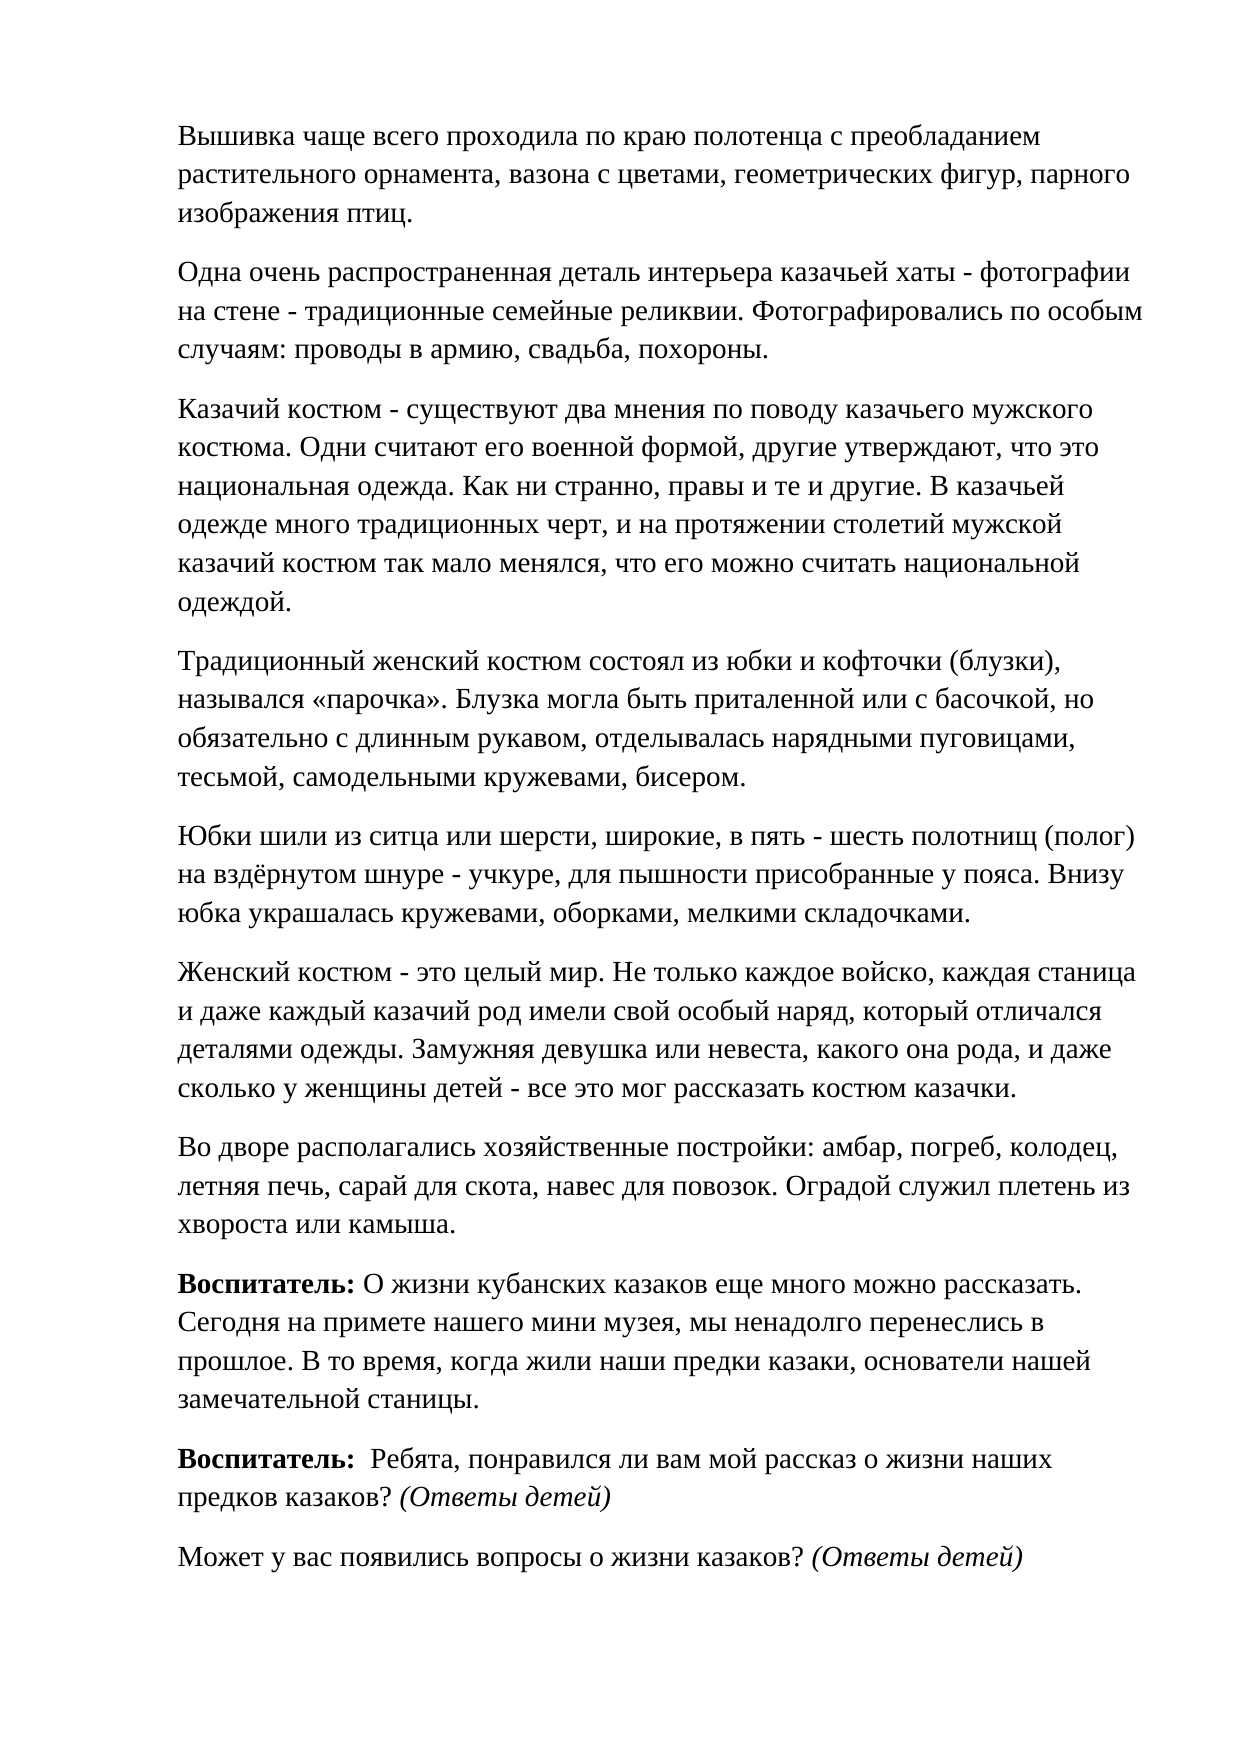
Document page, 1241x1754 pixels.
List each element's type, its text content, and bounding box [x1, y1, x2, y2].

text Во дворе располагались хозяйственные постройки: амбар, погреб, колодец, летняя печь, сарай для скота, навес для повозок. Оградой служил плетень из хвороста или камыша. [177, 1129, 1152, 1240]
text Одна очень распространенная деталь интерьера казачьей хаты - фотографии на стене - традиционные семейные реликвии. Фотографировались по особым случаям: проводы в армию, свадьба, похороны. [177, 254, 1152, 365]
text Юбки шили из ситца или шерсти, широкие, в пять - шесть полотнищ (полог) на вздёрнутом шнуре - учкуре, для пышности присобранные у пояса. Внизу юбка украшалась кружевами, оборками, мелкими складочками. [177, 818, 1152, 929]
text Женский костюм - это целый мир. Не только каждое войско, каждая станица и даже каждый казачий род имели свой особый наряд, который отличался деталями одежды. Замужняя девушка или невеста, какого она рода, и даже сколько у женщины детей - все это мог рассказать костюм казачки. [177, 954, 1152, 1104]
text Казачий костюм - существуют два мнения по поводу казачьего мужского костюма. Одни считают его военной формой, другие утверждают, что это национальная одежда. Как ни странно, правы и те и другие. В казачьей одежде много традиционных черт, и на протяжении столетий мужской казачий костюм так мало менялся, что его можно считать национальной одеждой. [177, 391, 1152, 617]
text Вышивка чаще всего проходила по краю полотенца с преобладанием растительного орнамента, вазона с цветами, геометрических фигур, парного изображения птиц. [177, 118, 1152, 229]
text Воспитатель: Ребята, понравился ли вам мой рассказ о жизни наших предков казаков? (Ответы детей) [177, 1441, 1152, 1513]
text Традиционный женский костюм состоял из юбки и кофточки (блузки), назывался «парочка». Блузка могла быть приталенной или с басочкой, но обязательно с длинным рукавом, отделывалась нарядными пуговицами, тесьмой, самодельными кружевами, бисером. [177, 643, 1152, 792]
text Может у вас появились вопросы о жизни казаков? (Ответы детей) [177, 1539, 1152, 1572]
text Воспитатель: О жизни кубанских казаков еще много можно рассказать. Сегодня на примете нашего мини музея, мы ненадолго перенеслись в прошлое. В то время, когда жили наши предки казаки, основатели нашей замечательной станицы. [177, 1266, 1152, 1415]
